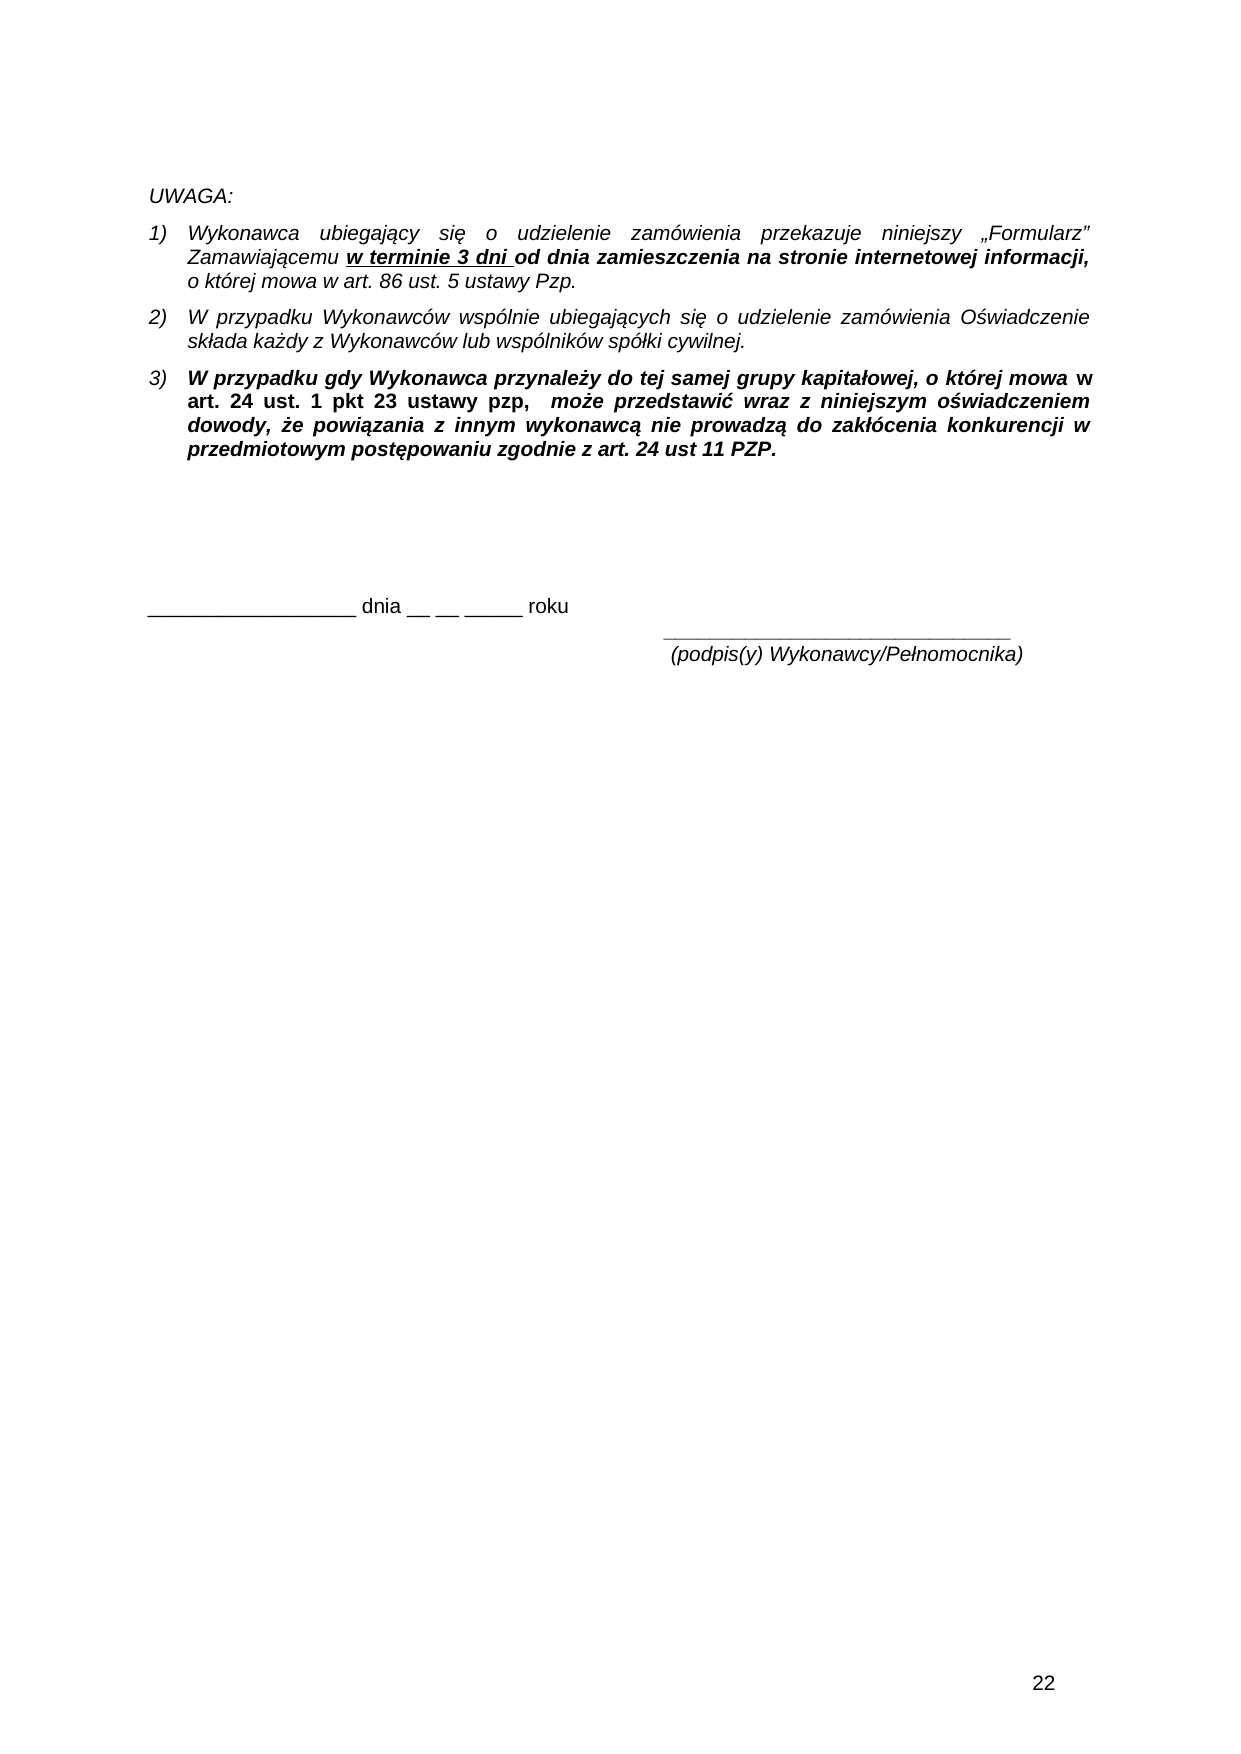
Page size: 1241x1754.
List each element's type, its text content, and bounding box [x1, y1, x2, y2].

list W przypadku Wykonawców wspólnie ubiegających się o udzielenie zamówienia Oświadczenie składa każdy z Wykonawców lub wspólników spółki cywilnej. [149, 305, 1092, 353]
text ______________________________ [591, 617, 1092, 641]
text __________________ dnia __ __ _____ roku [148, 593, 1092, 617]
list W przypadku gdy Wykonawca przynależy do tej samej grupy kapitałowej, o której mowa w art. 24 ust. 1 pkt 23 ustawy pzp, może przedstawić wraz z niniejszym oświadczeniem dowody, że powiązania z innym wykonawcą nie prowadzą do zakłócenia konkurencji w przedmiotowym postępowaniu zgodnie z art. 24 ust 11 PZP. [149, 365, 1092, 461]
text UWAGA: [149, 184, 1092, 208]
list Wykonawca ubiegający się o udzielenie zamówienia przekazuje niniejszy „Formularz” Zamawiającemu w terminie 3 dni od dnia zamieszczenia na stronie internetowej informacji, o której mowa w art. 86 ust. 5 ustawy Pzp. [149, 221, 1092, 292]
text (podpis(y) Wykonawcy/Pełnomocnika) [148, 641, 1092, 665]
